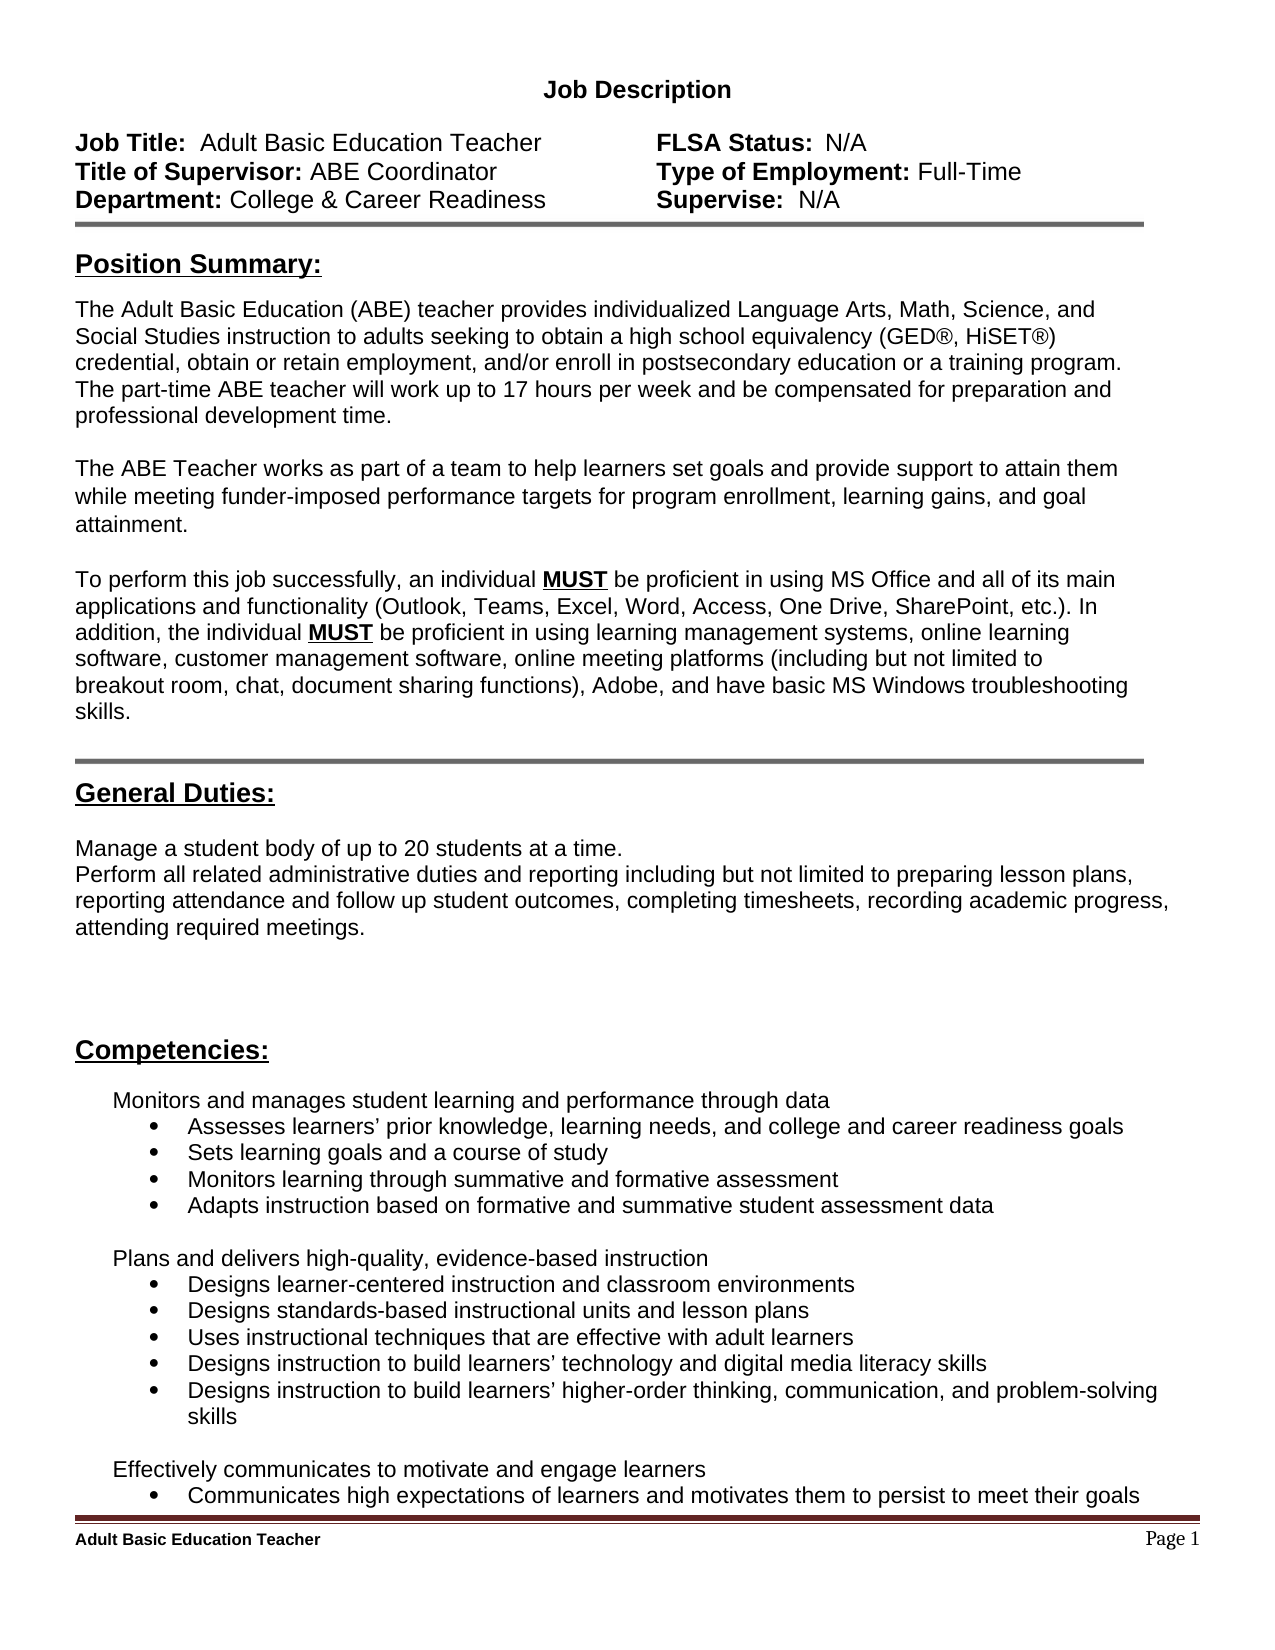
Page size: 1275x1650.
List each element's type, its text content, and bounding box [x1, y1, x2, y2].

picture [75, 214, 1144, 236]
list Designs standards-based instructional units and lesson plans [150, 1297, 1200, 1324]
text Manage a student body of up to 20 students at a time. [75, 835, 1200, 861]
list Assesses learners’ prior knowledge, learning needs, and college and career readiness goals [150, 1113, 1200, 1139]
list Adapts instruction based on formative and summative student assessment data [150, 1192, 1200, 1218]
text Perform all related administrative duties and reporting including but not limited to preparing lesson plans, reporting attendance and follow up student outcomes, completing timesheets, recording academic progress, attending required meetings. [75, 861, 1200, 940]
picture [75, 750, 1144, 773]
text Competencies: [75, 1034, 1200, 1065]
list Designs learner-centered instruction and classroom environments [150, 1271, 1200, 1297]
list Communicates high expectations of learners and motivates them to persist to meet their goals [150, 1482, 1200, 1508]
text Position Summary: [75, 248, 1200, 280]
list Designs instruction to build learners’ higher-order thinking, communication, and problem-solving skills [150, 1377, 1200, 1429]
list Sets learning goals and a course of study [150, 1139, 1200, 1166]
list Designs instruction to build learners’ technology and digital media literacy skills [150, 1350, 1200, 1377]
list Uses instructional techniques that are effective with adult learners [150, 1324, 1200, 1350]
text Effectively communicates to motivate and engage learners [112, 1456, 1200, 1482]
table_header The Adult Basic Education (ABE) teacher provides individualized Language Arts, Math, Science, and Social Studies instruction to adults seeking to obtain a high school equivalency (GED®, HiSET®) credential, obtain or retain employment, and/or enroll in postsecondary education or a training program. The part-time ABE teacher will work up to 17 hours per week and be compensated for preparation and professional development time. The ABE Teacher works as part of a team to help learners set goals and provide support to attain them while meeting funder-imposed performance targets for program enrollment, learning gains, and goal attainment. To perform this job successfully, an individual MUST be proficient in using MS Office and all of its main applications and functionality (Outlook, Teams, Excel, Word, Access, One Drive, SharePoint, etc.). In addition, the individual must be proficient in using learning management systems, online learning software, customer management software, online meeting platforms (including but not limited to breakout room, chat, document sharing functions), Adobe, and have basic MS Windows troubleshooting skills. [75, 296, 1129, 750]
list Monitors learning through summative and formative assessment [150, 1166, 1200, 1192]
text Monitors and manages student learning and performance through data [112, 1087, 1200, 1113]
text Plans and delivers high-quality, evidence-based instruction [112, 1245, 1200, 1271]
